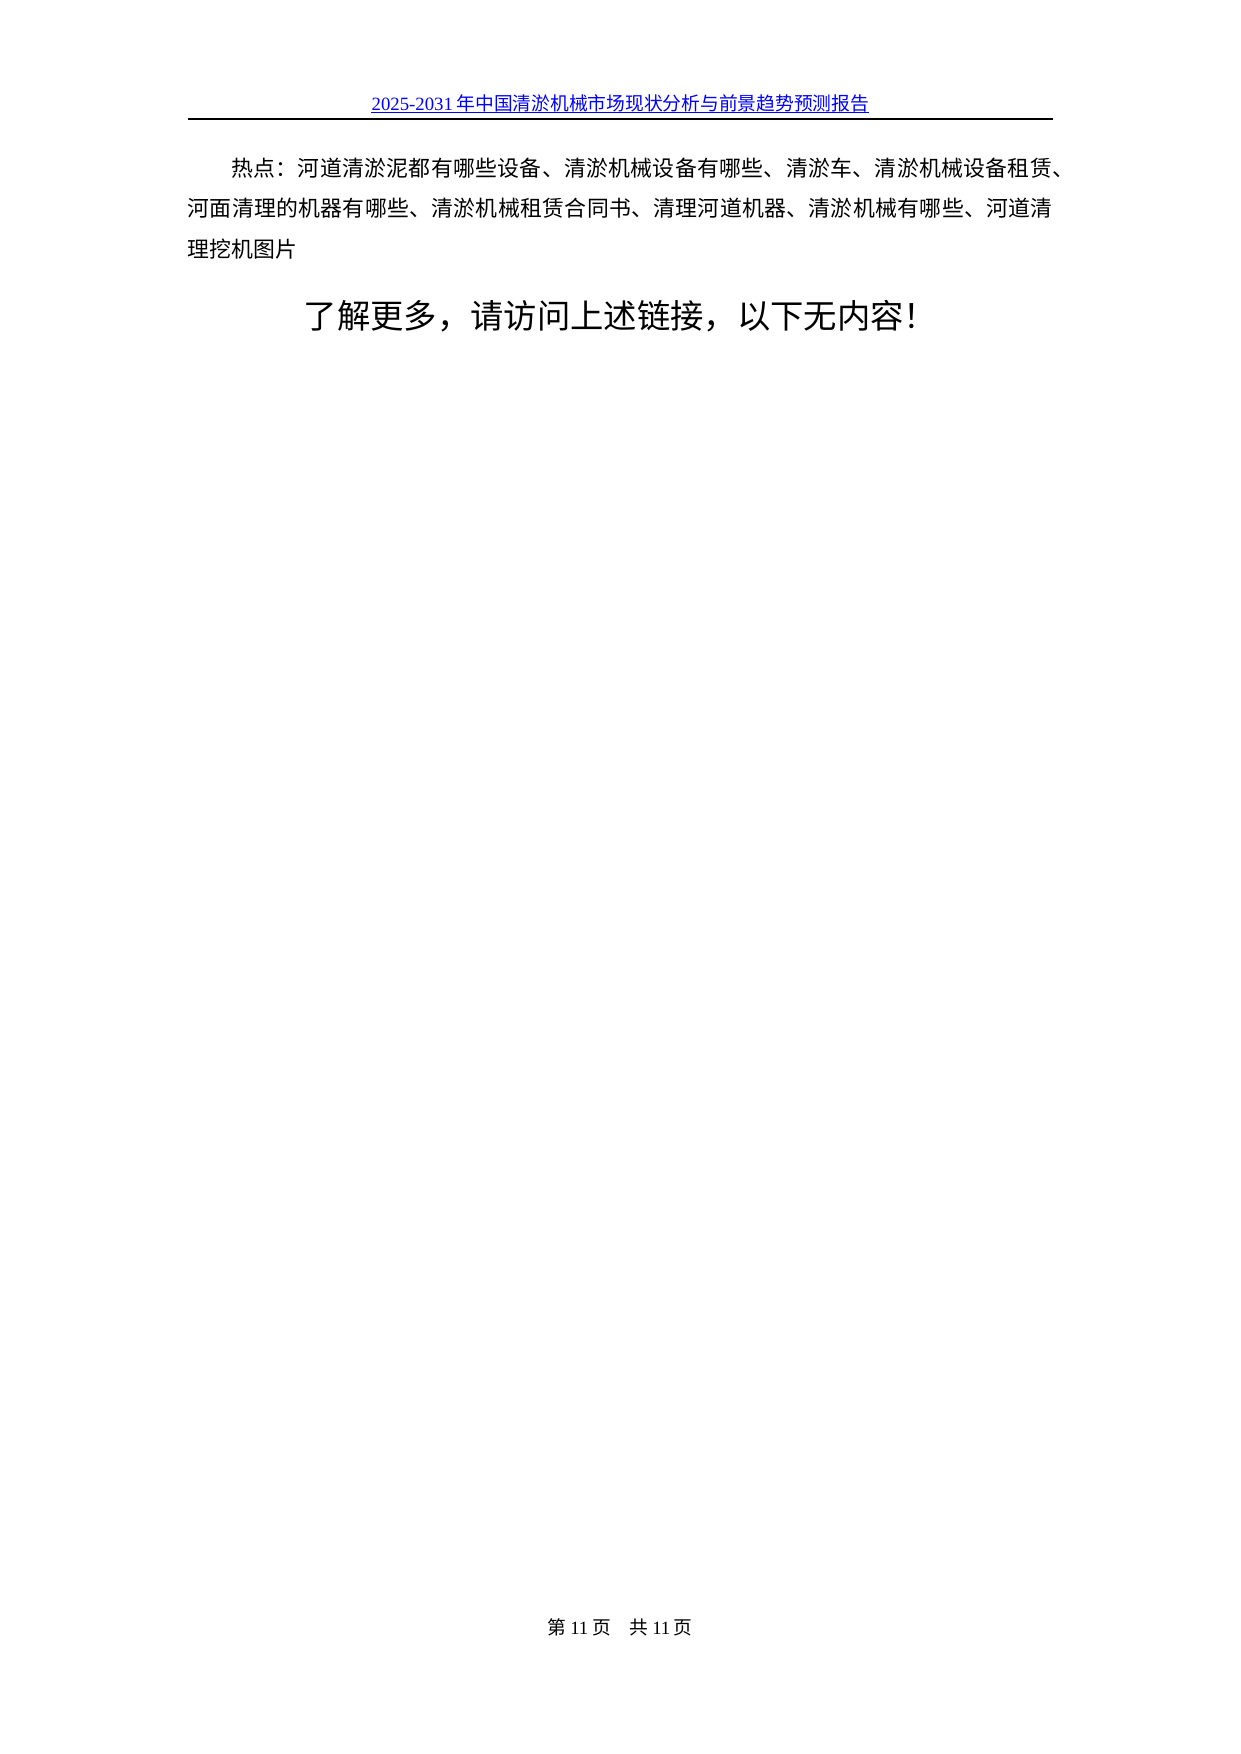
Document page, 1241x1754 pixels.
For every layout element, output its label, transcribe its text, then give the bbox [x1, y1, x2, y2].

title 了解更多，请访问上述链接，以下无内容！ [187, 282, 1053, 347]
text 热点：河道清淤泥都有哪些设备、清淤机械设备有哪些、清淤车、清淤机械设备租赁、河面清理的机器有哪些、清淤机械租赁合同书、清理河道机器、清淤机械有哪些、河道清理挖机图片 [187, 150, 1053, 264]
